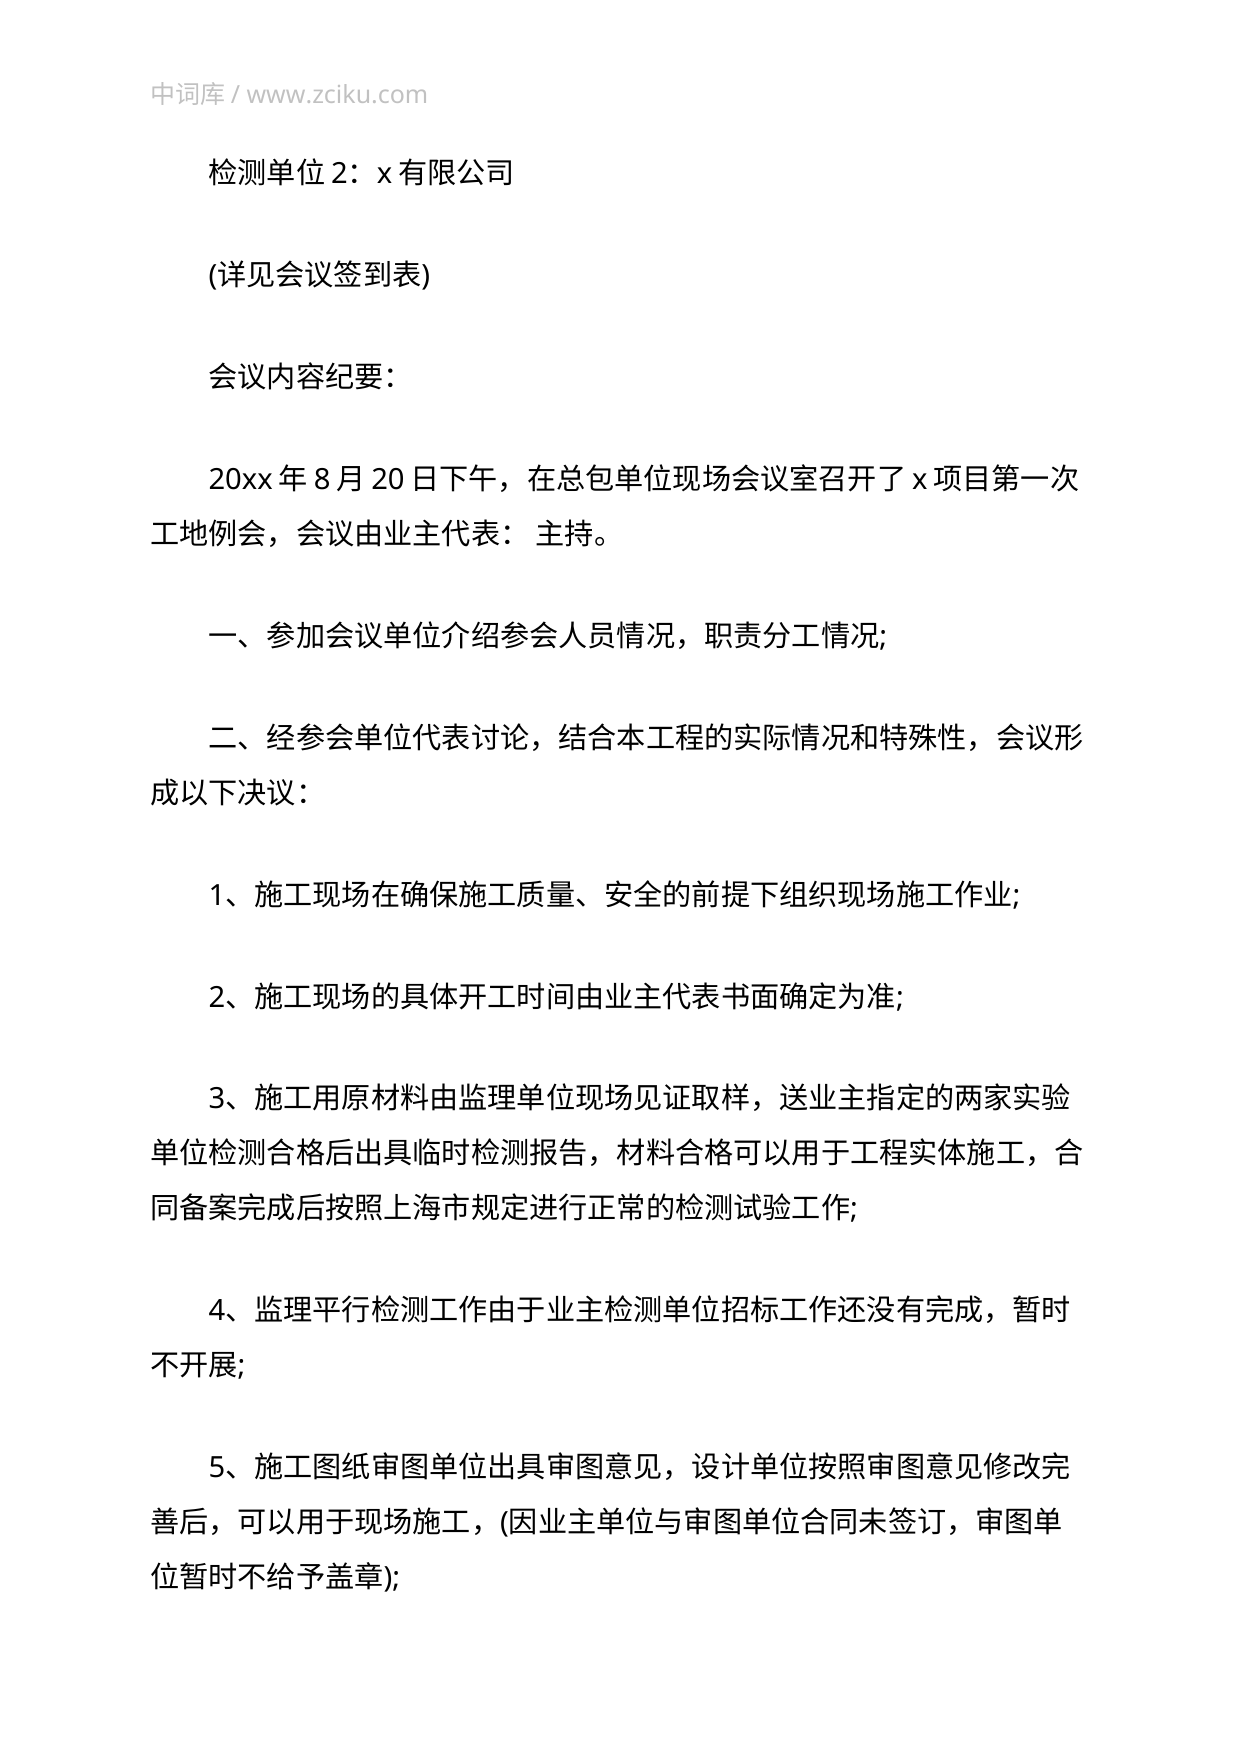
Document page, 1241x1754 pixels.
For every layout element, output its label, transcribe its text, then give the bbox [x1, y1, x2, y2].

text 3、施工用原材料由监理单位现场见证取样，送业主指定的两家实验单位检测合格后出具临时检测报告，材料合格可以用于工程实体施工，合同备案完成后按照上海市规定进行正常的检测试验工作; [150, 1075, 1090, 1227]
text 5、施工图纸审图单位出具审图意见，设计单位按照审图意见修改完善后，可以用于现场施工，(因业主单位与审图单位合同未签订，审图单位暂时不给予盖章); [150, 1444, 1090, 1596]
text (详见会议签到表) [150, 252, 1090, 294]
text 1、施工现场在确保施工质量、安全的前提下组织现场施工作业; [150, 871, 1090, 913]
text 二、经参会单位代表讨论，结合本工程的实际情况和特殊性，会议形成以下决议： [150, 714, 1090, 812]
text 会议内容纪要： [150, 354, 1090, 396]
text 2、施工现场的具体开工时间由业主代表书面确定为准; [150, 973, 1090, 1016]
text 检测单位2：x有限公司 [150, 150, 1090, 192]
text 一、参加会议单位介绍参会人员情况，职责分工情况; [150, 612, 1090, 655]
text 4、监理平行检测工作由于业主检测单位招标工作还没有完成，暂时不开展; [150, 1287, 1090, 1384]
text 20xx年8月20日下午，在总包单位现场会议室召开了x项目第一次工地例会，会议由业主代表： 主持。 [150, 456, 1090, 553]
